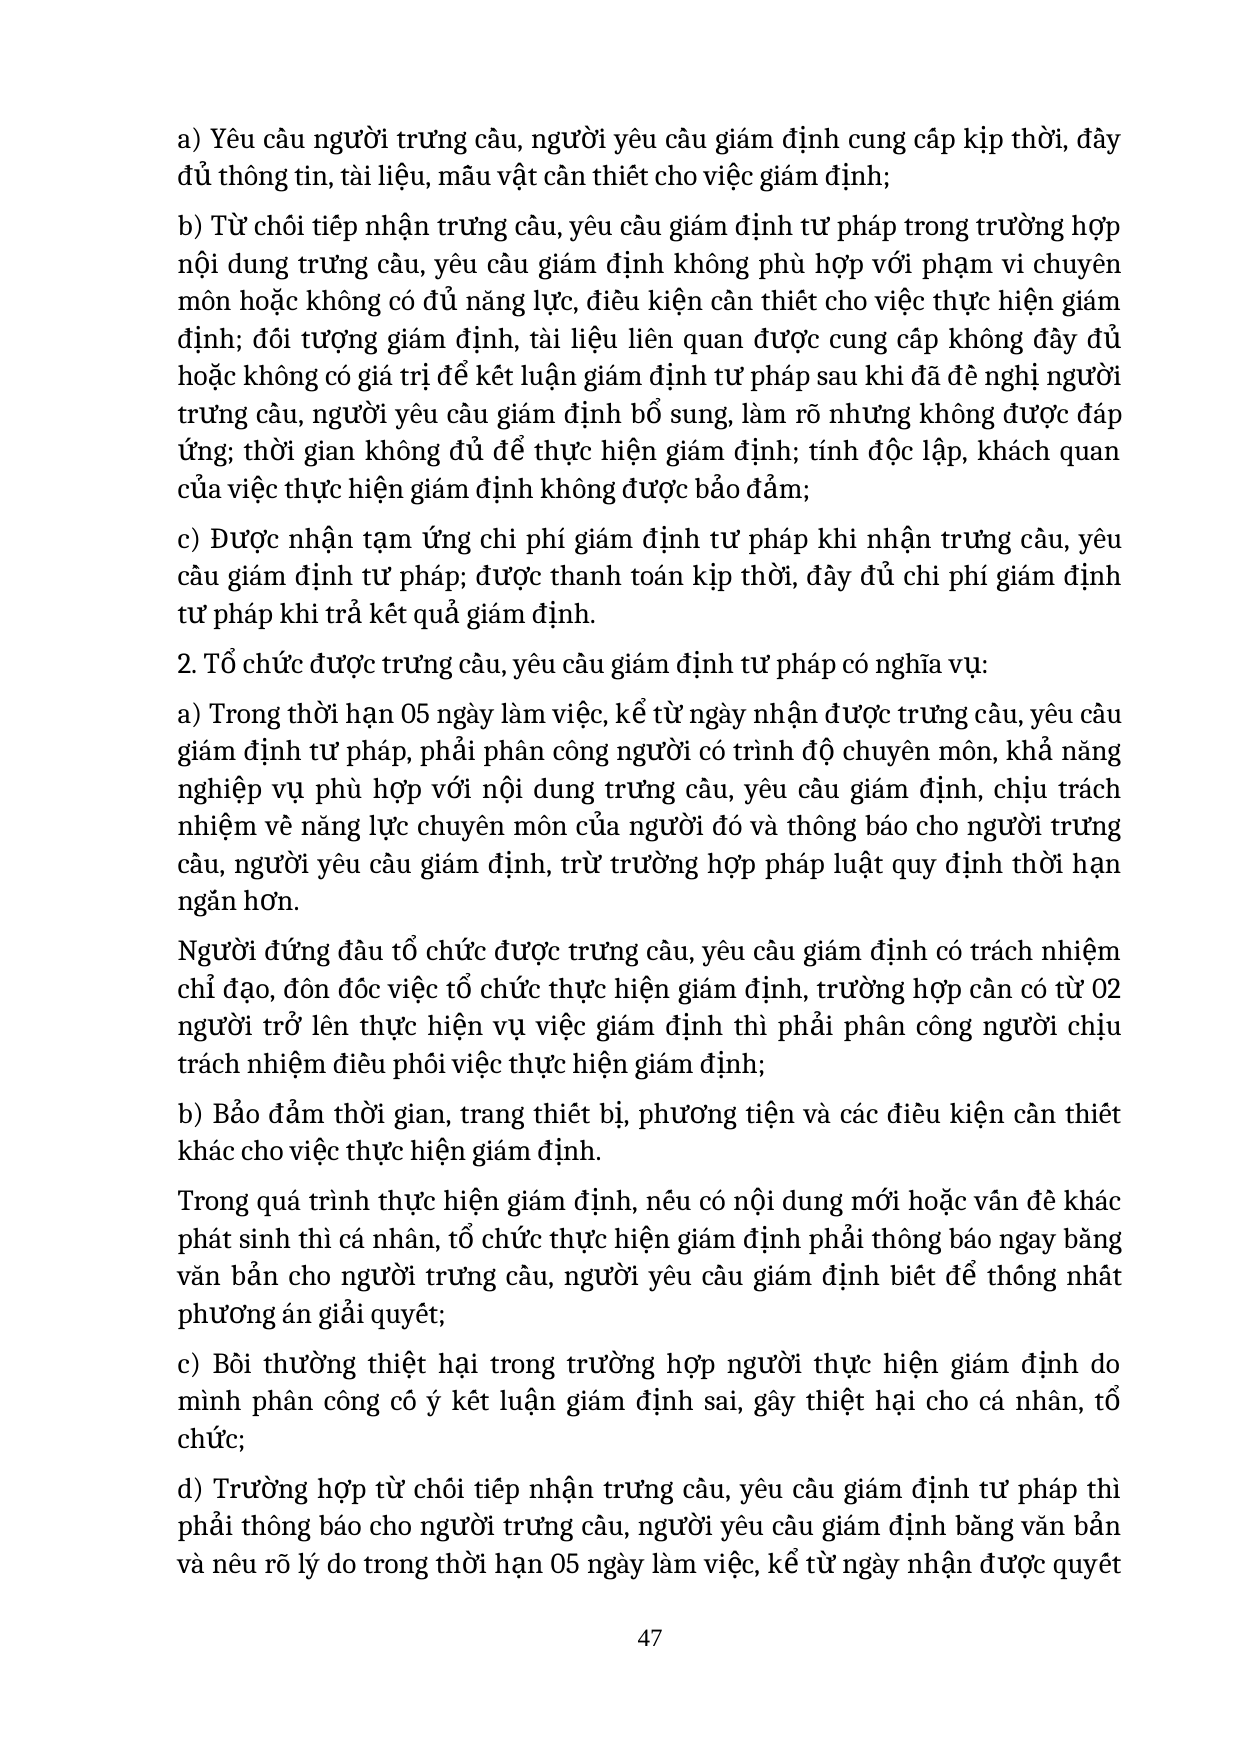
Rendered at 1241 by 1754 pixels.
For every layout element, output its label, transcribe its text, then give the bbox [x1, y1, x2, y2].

text a) Trong thời hạn 05 ngày làm việc, kể từ ngày nhận được trưng cầu, yêu cầu giám định tư pháp, phải phân công người có trình độ chuyên môn, khả năng nghiệp vụ phù hợp với nội dung trưng cầu, yêu cầu giám định, chịu trách nhiệm về năng lực chuyên môn của người đó và thông báo cho người trưng cầu, người yêu cầu giám định, trừ trường hợp pháp luật quy định thời hạn ngắn hơn. [177, 693, 1122, 918]
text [177, 1468, 1122, 1581]
text a) Yêu cầu người trưng cầu, người yêu cầu giám định cung cấp kịp thời, đầy đủ thông tin, tài liệu, mẫu vật cần thiết cho việc giám định; [177, 118, 1122, 193]
text Trong quá trình thực hiện giám định, nếu có nội dung mới hoặc vấn đề khác phát sinh thì cá nhân, tổ chức thực hiện giám định phải thông báo ngay bằng văn bản cho người trưng cầu, người yêu cầu giám định biết để thống nhất phương án giải quyết; [177, 1181, 1122, 1331]
text c) Bồi thường thiệt hại trong trường hợp người thực hiện giám định do mình phân công cố ý kết luận giám định sai, gây thiệt hại cho cá nhân, tổ chức; [177, 1343, 1122, 1456]
text 2. Tổ chức được trưng cầu, yêu cầu giám định tư pháp có nghĩa vụ: [177, 643, 1122, 681]
text b) Từ chối tiếp nhận trưng cầu, yêu cầu giám định tư pháp trong trường hợp nội dung trưng cầu, yêu cầu giám định không phù hợp với phạm vi chuyên môn hoặc không có đủ năng lực, điều kiện cần thiết cho việc thực hiện giám định; đối tượng giám định, tài liệu liên quan được cung cấp không đầy đủ hoặc không có giá trị để kết luận giám định tư pháp sau khi đã đề nghị người trưng cầu, người yêu cầu giám định bổ sung, làm rõ nhưng không được đáp ứng; thời gian không đủ để thực hiện giám định; tính độc lập, khách quan của việc thực hiện giám định không được bảo đảm; [177, 206, 1122, 506]
text c) Được nhận tạm ứng chi phí giám định tư pháp khi nhận trưng cầu, yêu cầu giám định tư pháp; được thanh toán kịp thời, đầy đủ chi phí giám định tư pháp khi trả kết quả giám định. [177, 518, 1122, 631]
text b) Bảo đảm thời gian, trang thiết bị, phương tiện và các điều kiện cần thiết khác cho việc thực hiện giám định. [177, 1093, 1122, 1168]
text Người đứng đầu tổ chức được trưng cầu, yêu cầu giám định có trách nhiệm chỉ đạo, đôn đốc việc tổ chức thực hiện giám định, trường hợp cần có từ 02 người trở lên thực hiện vụ việc giám định thì phải phân công người chịu trách nhiệm điều phối việc thực hiện giám định; [177, 931, 1122, 1081]
